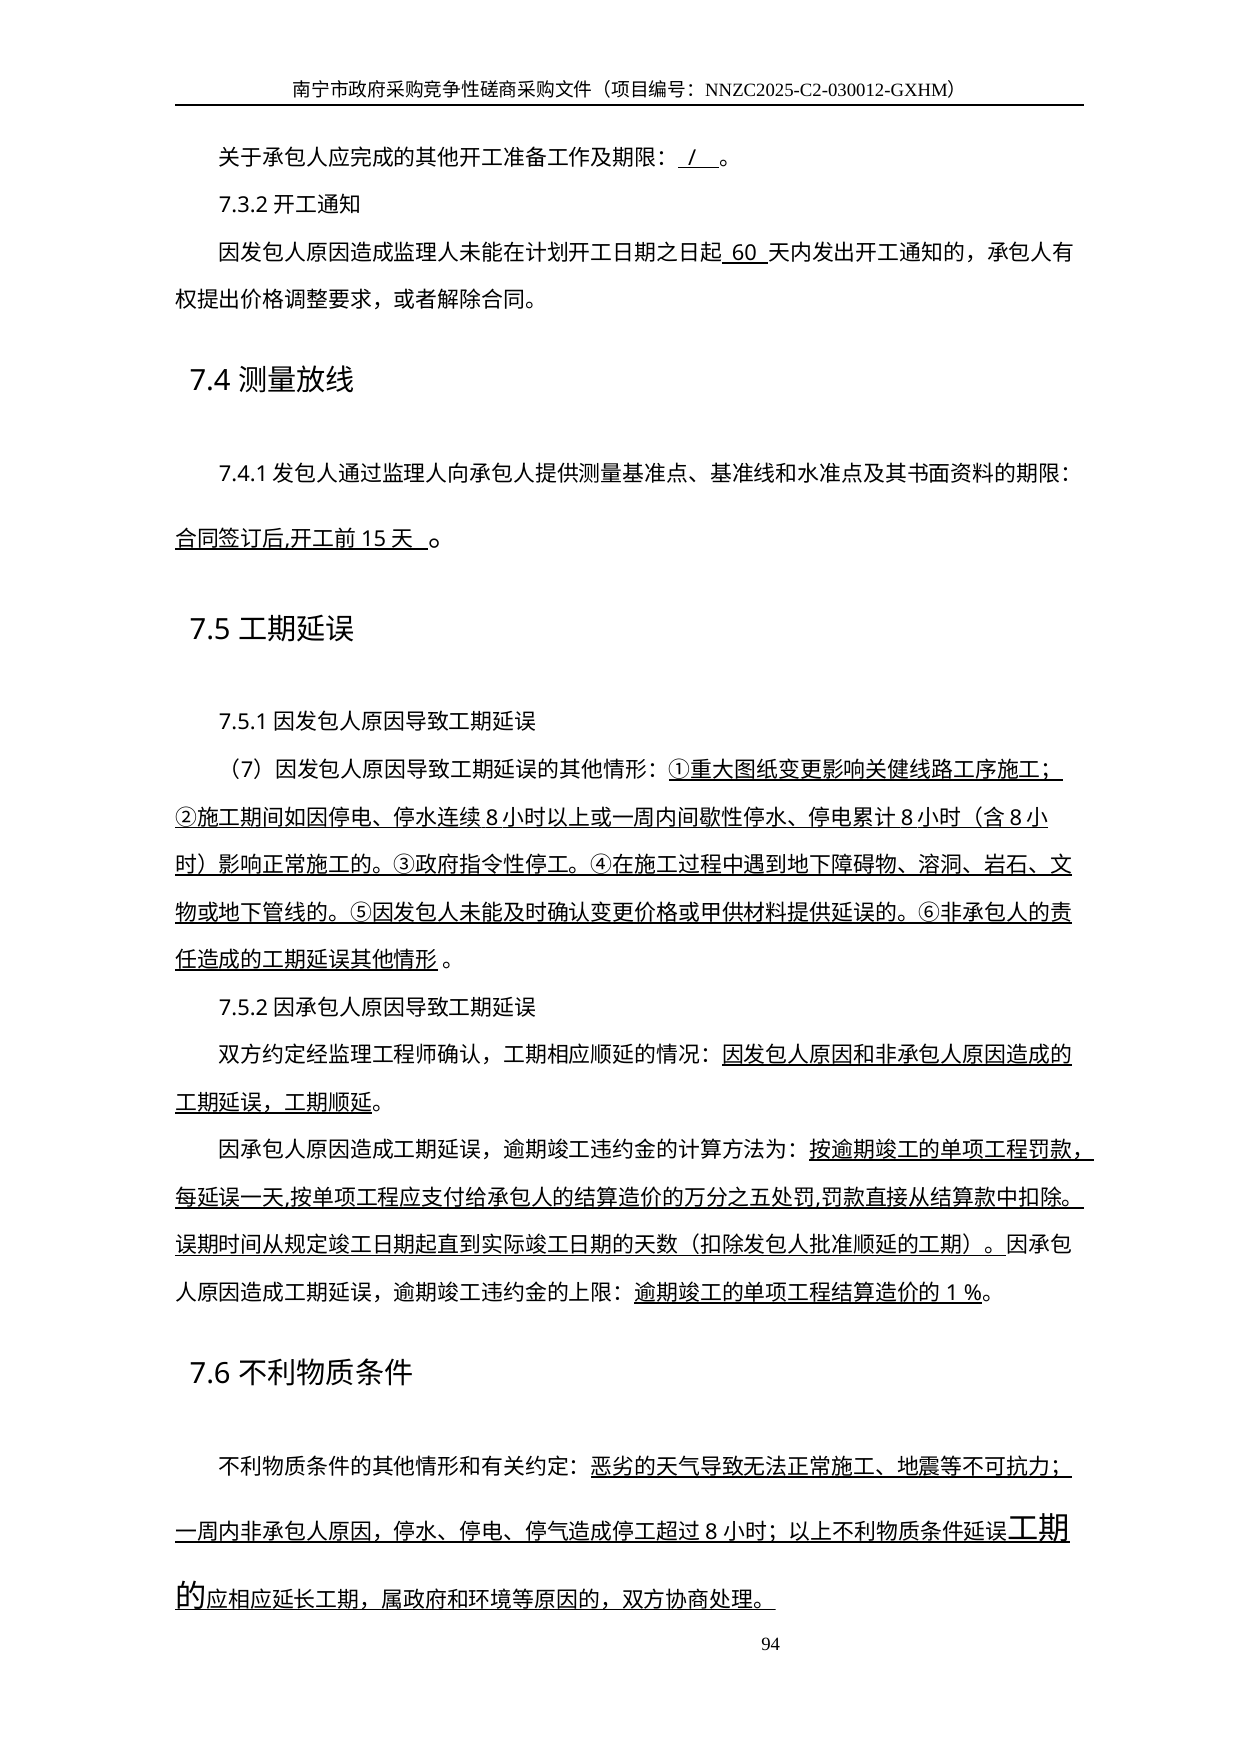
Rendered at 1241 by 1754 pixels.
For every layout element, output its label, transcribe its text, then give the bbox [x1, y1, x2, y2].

text 因发包人原因造成监理人未能在计划开工日期之日起 60 天内发出开工通知的，承包人有权提出价格调整要求，或者解除合同。 [175, 235, 1084, 314]
text 双方约定经监理工程师确认，工期相应顺延的情况：因发包人原因和非承包人原因造成的工期延误，工期顺延。 [175, 1037, 1084, 1116]
text 7.6 不利物质条件 [175, 1349, 1084, 1392]
text 因承包人原因造成工期延误，逾期竣工违约金的计算方法为：按逾期竣工的单项工程罚款，每延误一天,按单项工程应支付给承包人的结算造价的万分之五处罚,罚款直接从结算款中扣除。误期时间从规定竣工日期起直到实际竣工日期的天数（扣除发包人批准顺延的工期）。因承包人原因造成工期延误，逾期竣工违约金的上限：逾期竣工的单项工程结算造价的 1 %。 [175, 1209, 1084, 1307]
text 7.3.2 开工通知 [175, 187, 1084, 219]
text 7.5.2 因承包人原因导致工期延误 [175, 990, 1084, 1021]
text 7.5 工期延误 [175, 605, 1084, 648]
text 7.4.1发包人通过监理人向承包人提供测量基准点、基准线和水准点及其书面资料的期限： 合同签订后,开工前 15 天 。 [175, 456, 1084, 556]
text 7.5.1 因发包人原因导致工期延误 [175, 704, 1084, 736]
text 不利物质条件的其他情形和有关约定：恶劣的天气导致无法正常施工、地震等不可抗力；一周内非承包人原因，停水、停电、停气造成停工超过 8 小时；以上不利物质条件延误工期的应相应延长工期，属政府和环境等原因的，双方协商处理。 [175, 1449, 1084, 1616]
text 因承包人原因造成工期延误，逾期竣工违约金的计算方法为：按逾期竣工的单项工程罚款，每延误一天,按单项工程应支付给承包人的结算造价的万分之五处罚,罚款直接从结算款中扣除。误期时间从规定竣工日期起直到实际竣工日期的天数（扣除发包人批准顺延的工期）。因承包人原因造成工期延误，逾期竣工违约金的上限：逾期竣工的单项工程结算造价的 1 %。 [175, 1132, 1084, 1207]
text （7）因发包人原因导致工期延误的其他情形：①重大图纸变更影响关健线路工序施工；②施工期间如因停电、停水连续8小时以上或一周内间歇性停水、停电累计8小时（含8小时）影响正常施工的。③政府指令性停工。④在施工过程中遇到地下障碍物、溶洞、岩石、文物或地下管线的。⑤因发包人未能及时确认变更价格或甲供材料提供延误的。⑥非承包人的责任造成的工期延误其他情形 。 [175, 752, 1084, 974]
text 关于承包人应完成的其他开工准备工作及期限： / 。 [175, 139, 1084, 171]
text 7.4 测量放线 [175, 357, 1084, 399]
